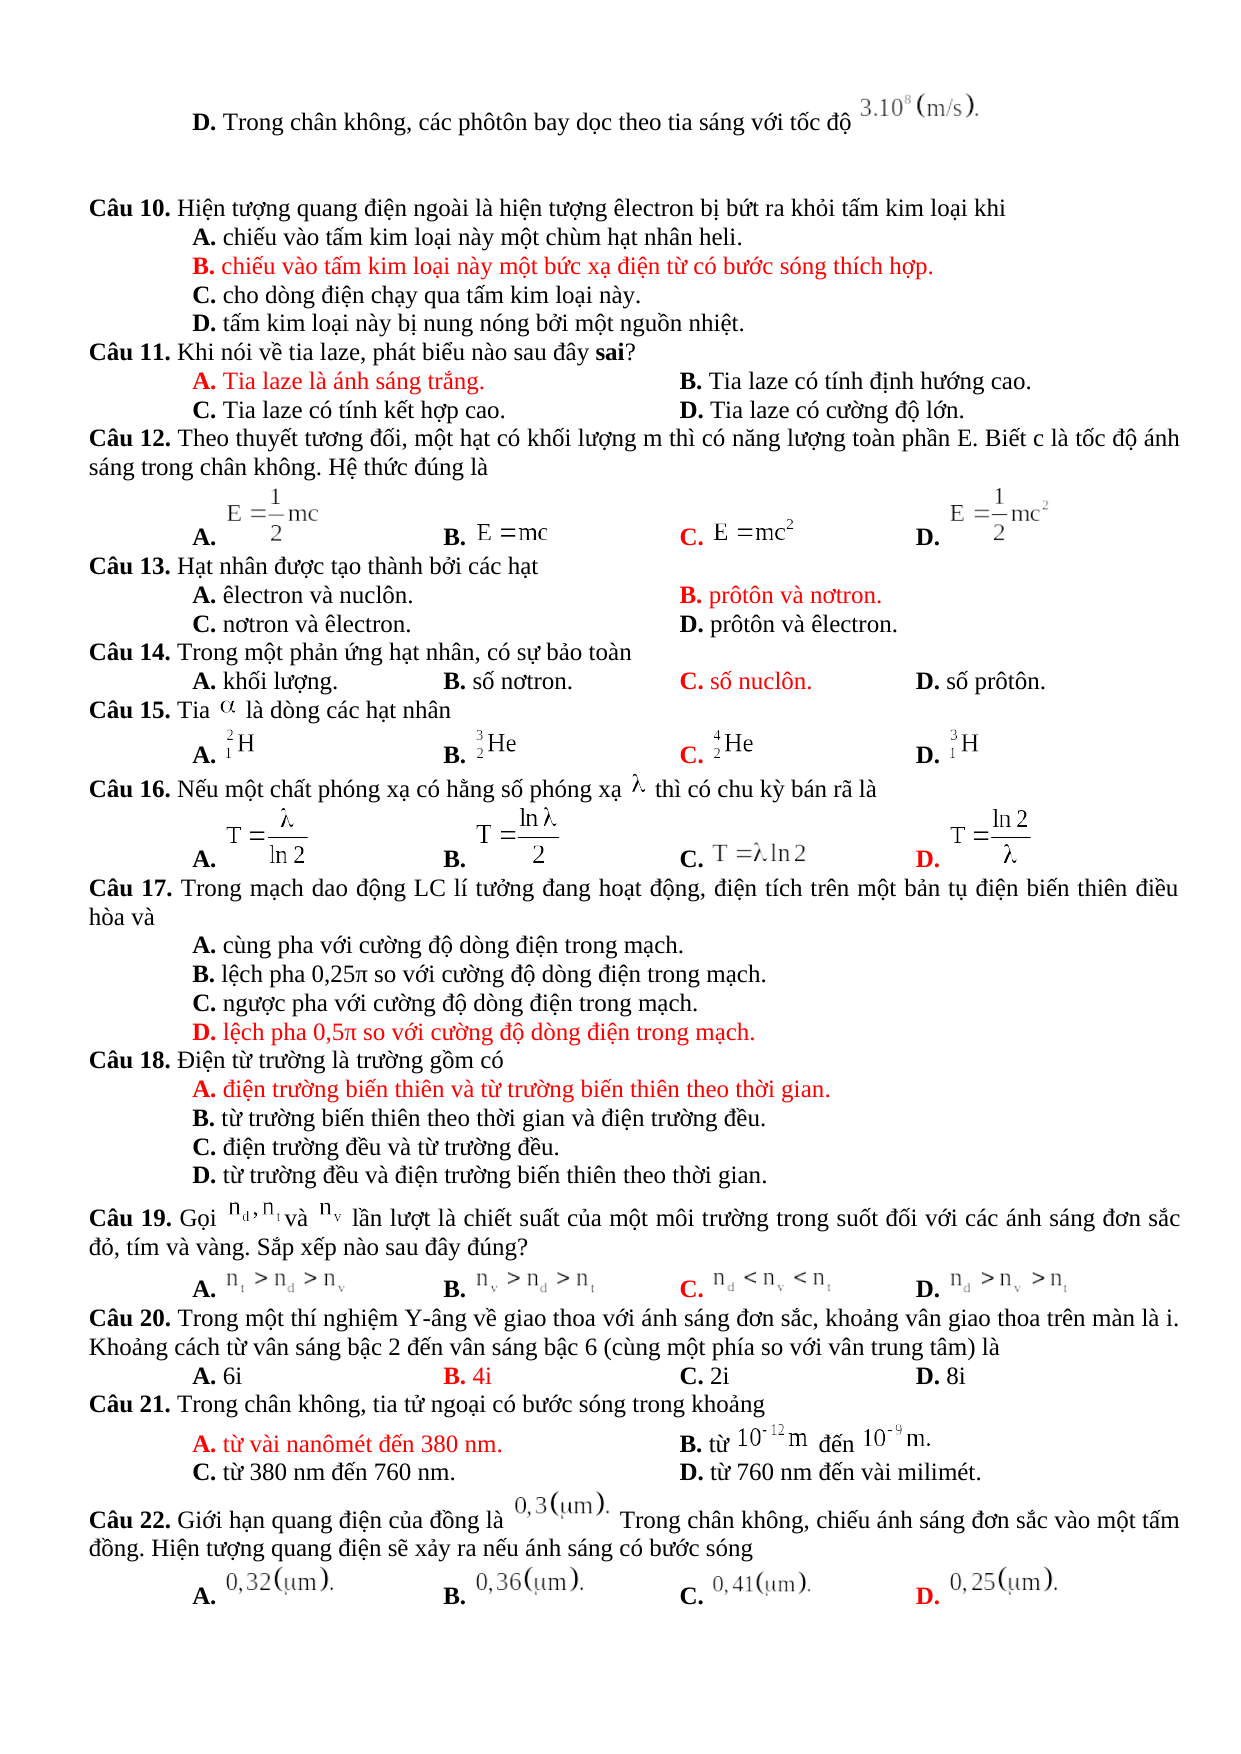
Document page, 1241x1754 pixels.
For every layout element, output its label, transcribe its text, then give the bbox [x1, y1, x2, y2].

text A. B. C. D. [89, 1261, 1181, 1303]
text A. chiếu vào tấm kim loại này một chùm hạt nhân heli. [89, 222, 1181, 251]
text A. khối lượng. B. số nơtron. C. số nuclôn. D. số prôtôn. [89, 666, 1181, 695]
text Câu 11. Khi nói về tia laze, phát biểu nào sau đây sai? [89, 337, 1181, 366]
text Câu 18. Điện từ trường là trường gồm có [89, 1046, 1181, 1074]
text B. chiếu vào tấm kim loại này một bức xạ điện từ có bước sóng thích hợp. [89, 251, 1181, 280]
text A. B. C. D. [89, 1562, 1181, 1610]
text D. từ trường đều và điện trường biến thiên theo thời gian. [89, 1161, 1181, 1189]
text C. từ 380 nm đến 760 nm. D. từ 760 nm đến vài milimét. [89, 1457, 1181, 1486]
text Câu 21. Trong chân không, tia tử ngoại có bước sóng trong khoảng [89, 1389, 1181, 1418]
text Câu 10. Hiện tượng quang điện ngoài là hiện tượng êlectron bị bứt ra khỏi tấm kim loại khi [89, 193, 1181, 222]
text Câu 15. Tia là dòng các hạt nhân [89, 695, 1181, 724]
text D. tấm kim loại này bị nung nóng bởi một nguồn nhiệt. [89, 308, 1181, 337]
text B. lệch pha 0,25π so với cường độ dòng điện trong mạch. [89, 959, 1181, 988]
text A. B. C. D. [89, 803, 1181, 873]
text A. B. C. D. [89, 724, 1181, 769]
text Câu 17. Trong mạch dao động LC lí tưởng đang hoạt động, điện tích trên một bản tụ điện biến thiên điều hòa và [89, 873, 1181, 931]
text C. Tia laze có tính kết hợp cao. D. Tia laze có cường độ lớn. [89, 395, 1181, 423]
text D. lệch pha 0,5π so với cường độ dòng điện trong mạch. [89, 1017, 1181, 1046]
text Câu 22. Giới hạn quang điện của đồng là Trong chân không, chiếu ánh sáng đơn sắc vào một tấm đồng. Hiện tượng quang điện sẽ xảy ra nếu ánh sáng có bước sóng [89, 1486, 1181, 1562]
text A. 6i B. 4i C. 2i D. 8i [89, 1361, 1181, 1389]
text C. nơtron và êlectron. D. prôtôn và êlectron. [89, 609, 1181, 637]
text A. B. C. D. [89, 481, 1181, 551]
text Câu 14. Trong một phản ứng hạt nhân, có sự bảo toàn [89, 637, 1181, 666]
text Câu 19. Gọi và lần lượt là chiết suất của một môi trường trong suốt đối với các ánh sáng đơn sắc đỏ, tím và vàng. Sắp xếp nào sau đây đúng? [89, 1189, 1181, 1261]
text B. từ trường biến thiên theo thời gian và điện trường đều. [89, 1103, 1181, 1132]
text C. cho dòng điện chạy qua tấm kim loại này. [89, 280, 1181, 308]
text Câu 12. Theo thuyết tương đối, một hạt có khối lượng m thì có năng lượng toàn phần E. Biết c là tốc độ ánh sáng trong chân không. Hệ thức đúng là [89, 423, 1181, 481]
text C. điện trường đều và từ trường đều. [89, 1132, 1181, 1161]
text A. điện trường biến thiên và từ trường biến thiên theo thời gian. [89, 1074, 1181, 1103]
text A. từ vài nanômét đến 380 nm. B. từ đến [89, 1418, 1181, 1457]
text A. Tia laze là ánh sáng trắng. B. Tia laze có tính định hướng cao. [89, 366, 1181, 395]
text A. cùng pha với cường độ dòng điện trong mạch. [89, 931, 1181, 959]
text Câu 20. Trong một thí nghiệm Y-âng về giao thoa với ánh sáng đơn sắc, khoảng vân giao thoa trên màn là i. Khoảng cách từ vân sáng bậc 2 đến vân sáng bậc 6 (cùng một phía so với vân trung tâm) là [89, 1303, 1181, 1361]
text A. êlectron và nuclôn. B. prôtôn và nơtron. [89, 580, 1181, 609]
text Câu 13. Hạt nhân được tạo thành bởi các hạt [89, 551, 1181, 580]
text Câu 16. Nếu một chất phóng xạ có hằng số phóng xạ thì có chu kỳ bán rã là [89, 769, 1181, 803]
text D. Trong chân không, các phôtôn bay dọc theo tia sáng với tốc độ [89, 89, 1181, 136]
text C. ngược pha với cường độ dòng điện trong mạch. [89, 988, 1181, 1017]
